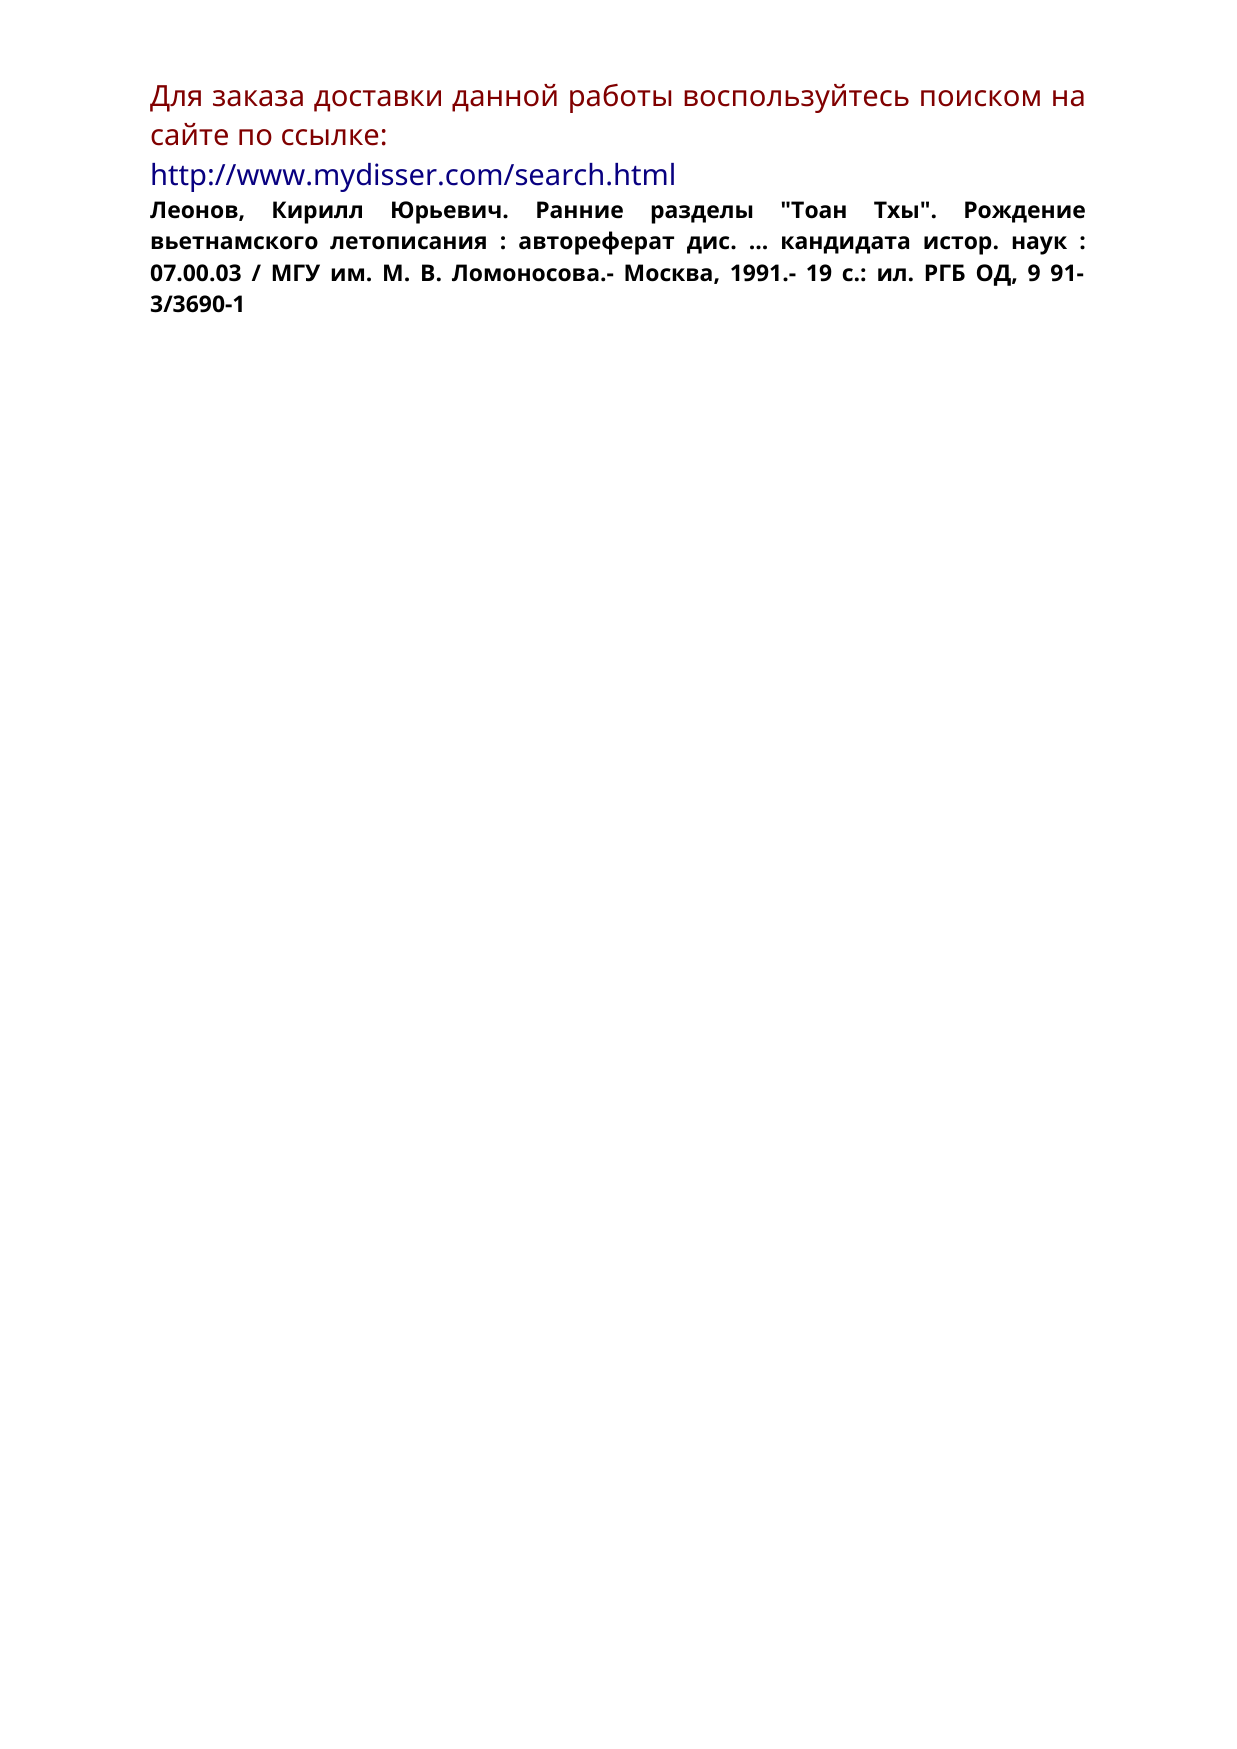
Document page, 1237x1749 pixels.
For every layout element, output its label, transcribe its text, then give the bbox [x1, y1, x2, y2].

text Леонов, Кирилл Юрьевич. Ранние разделы "Тоан Тхы". Рождение вьетнамского летописания : автореферат дис. ... кандидата истор. наук : 07.00.03 / МГУ им. М. В. Ломоносова.- Москва, 1991.- 19 с.: ил. РГБ ОД, 9 91-3/3690-1 [150, 194, 1086, 319]
